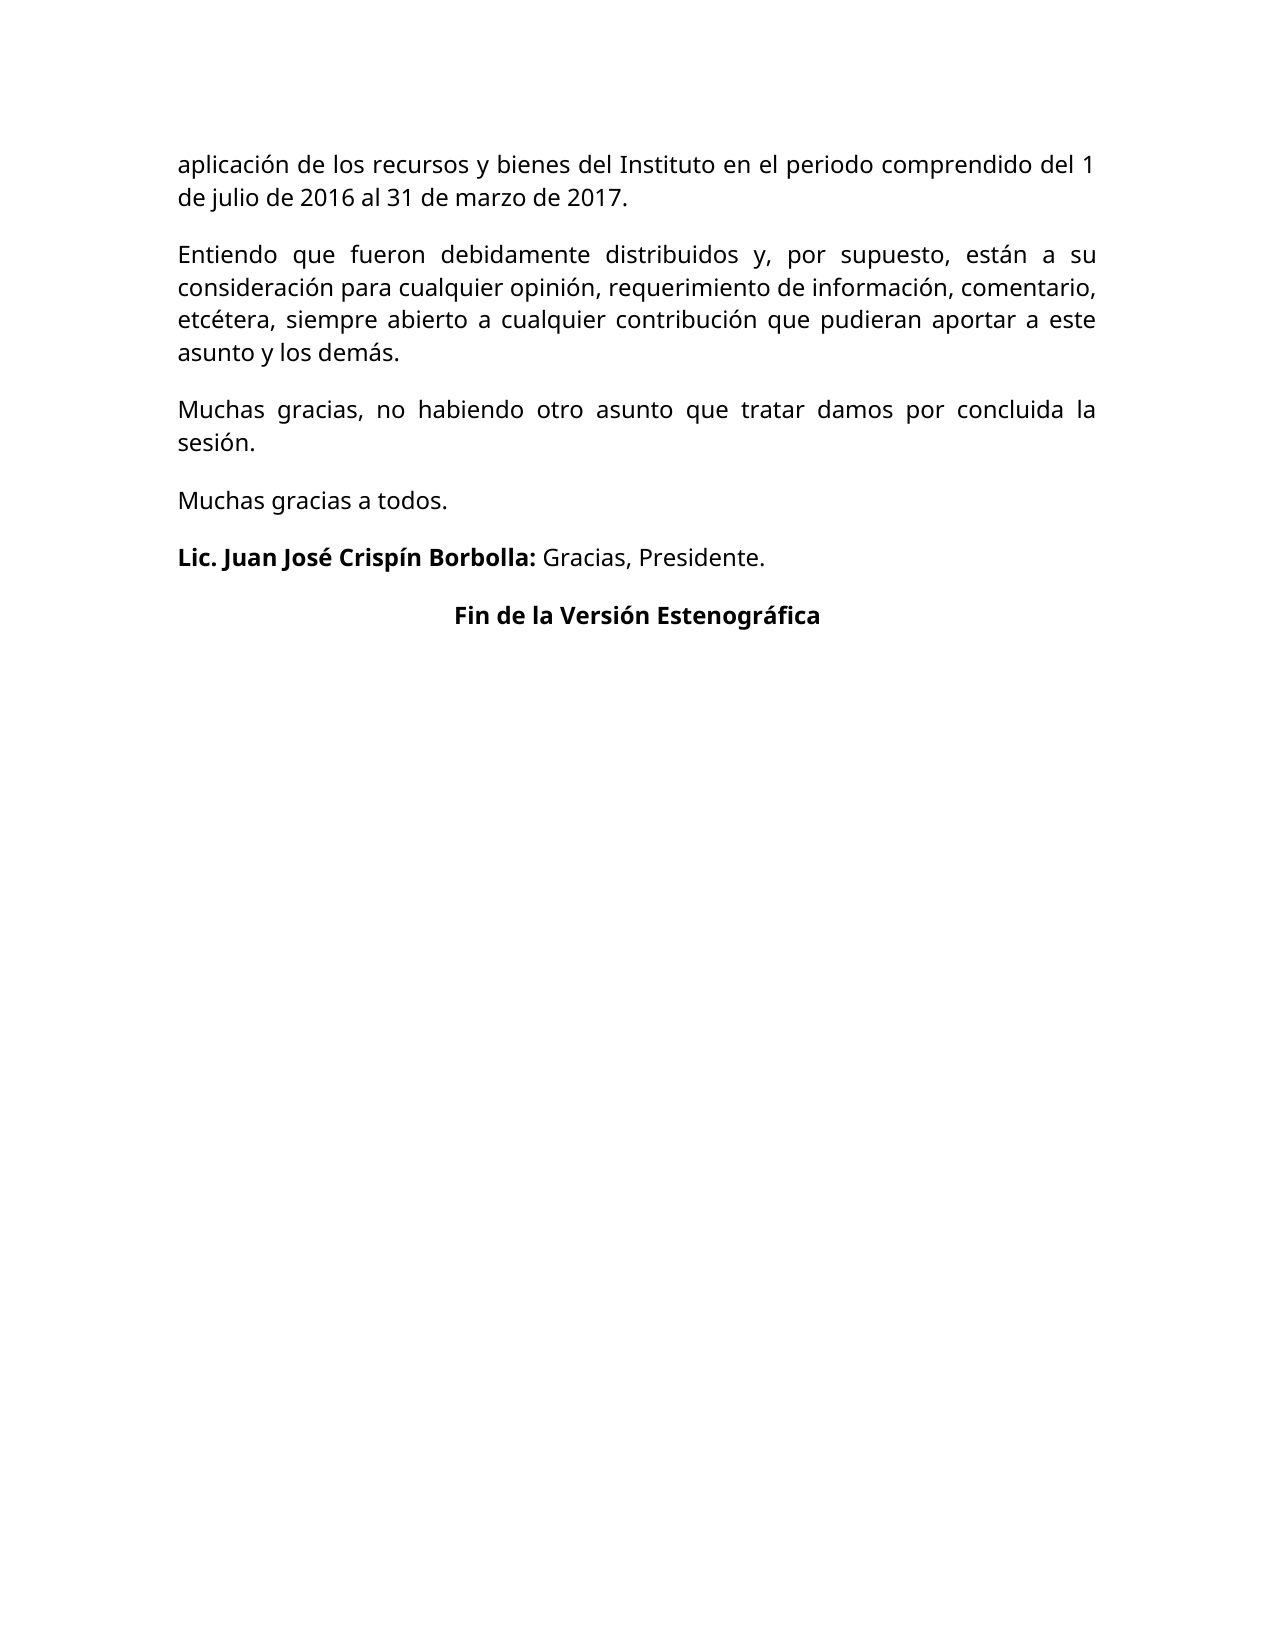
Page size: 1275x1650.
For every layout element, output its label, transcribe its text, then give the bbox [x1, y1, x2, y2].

text Fin de la Versión Estenográfica [177, 599, 1098, 631]
text Muchas gracias a todos. [177, 483, 1098, 516]
text Entiendo que fueron debidamente distribuidos y, por supuesto, están a su consideración para cualquier opinión, requerimiento de información, comentario, etcétera, siempre abierto a cualquier contribución que pudieran aportar a este asunto y los demás. [177, 238, 1098, 368]
text Lic. Juan José Crispín Borbolla: Gracias, Presidente. [177, 541, 1098, 574]
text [177, 148, 1098, 213]
text Muchas gracias, no habiendo otro asunto que tratar damos por concluida la sesión. [177, 393, 1098, 458]
